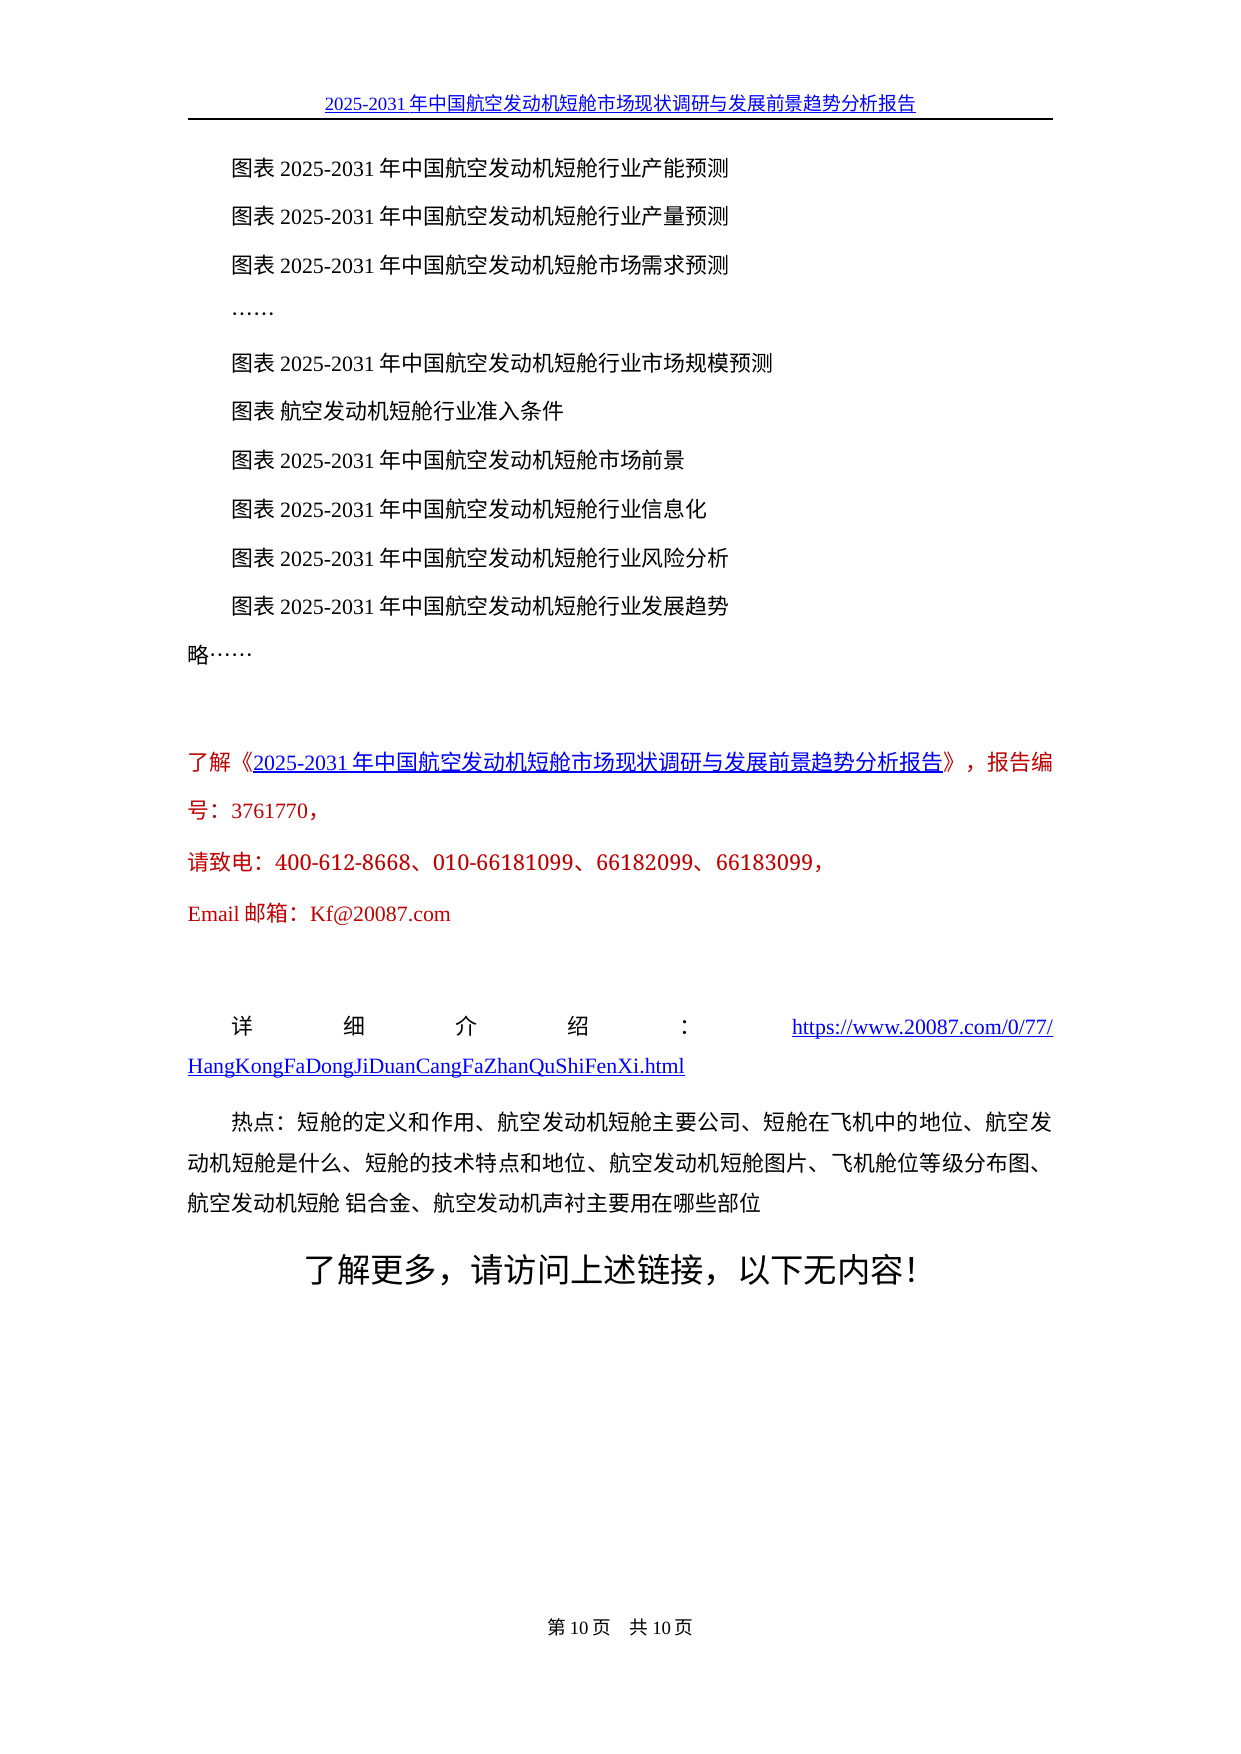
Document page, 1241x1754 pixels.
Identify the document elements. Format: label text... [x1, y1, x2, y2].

text 热点：短舱的定义和作用、航空发动机短舱主要公司、短舱在飞机中的地位、航空发动机短舱是什么、短舱的技术特点和地位、航空发动机短舱图片、飞机舱位等级分布图、航空发动机短舱 铝合金、航空发动机声衬主要用在哪些部位 [187, 1104, 1053, 1218]
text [187, 150, 1053, 670]
title 了解更多，请访问上述链接，以下无内容！ [187, 1236, 1053, 1301]
text 请致电：400-612-8668、010-66181099、66182099、66183099， [187, 844, 1053, 877]
text 了解《2025-2031年中国航空发动机短舱市场现状调研与发展前景趋势分析报告》，报告编号：3761770， [187, 744, 1053, 825]
text Email邮箱：Kf@20087.com [187, 896, 1053, 928]
text 详细介绍：https://www.20087.com/0/77/HangKongFaDongJiDuanCangFaZhanQuShiFenXi.html [187, 1009, 1053, 1082]
